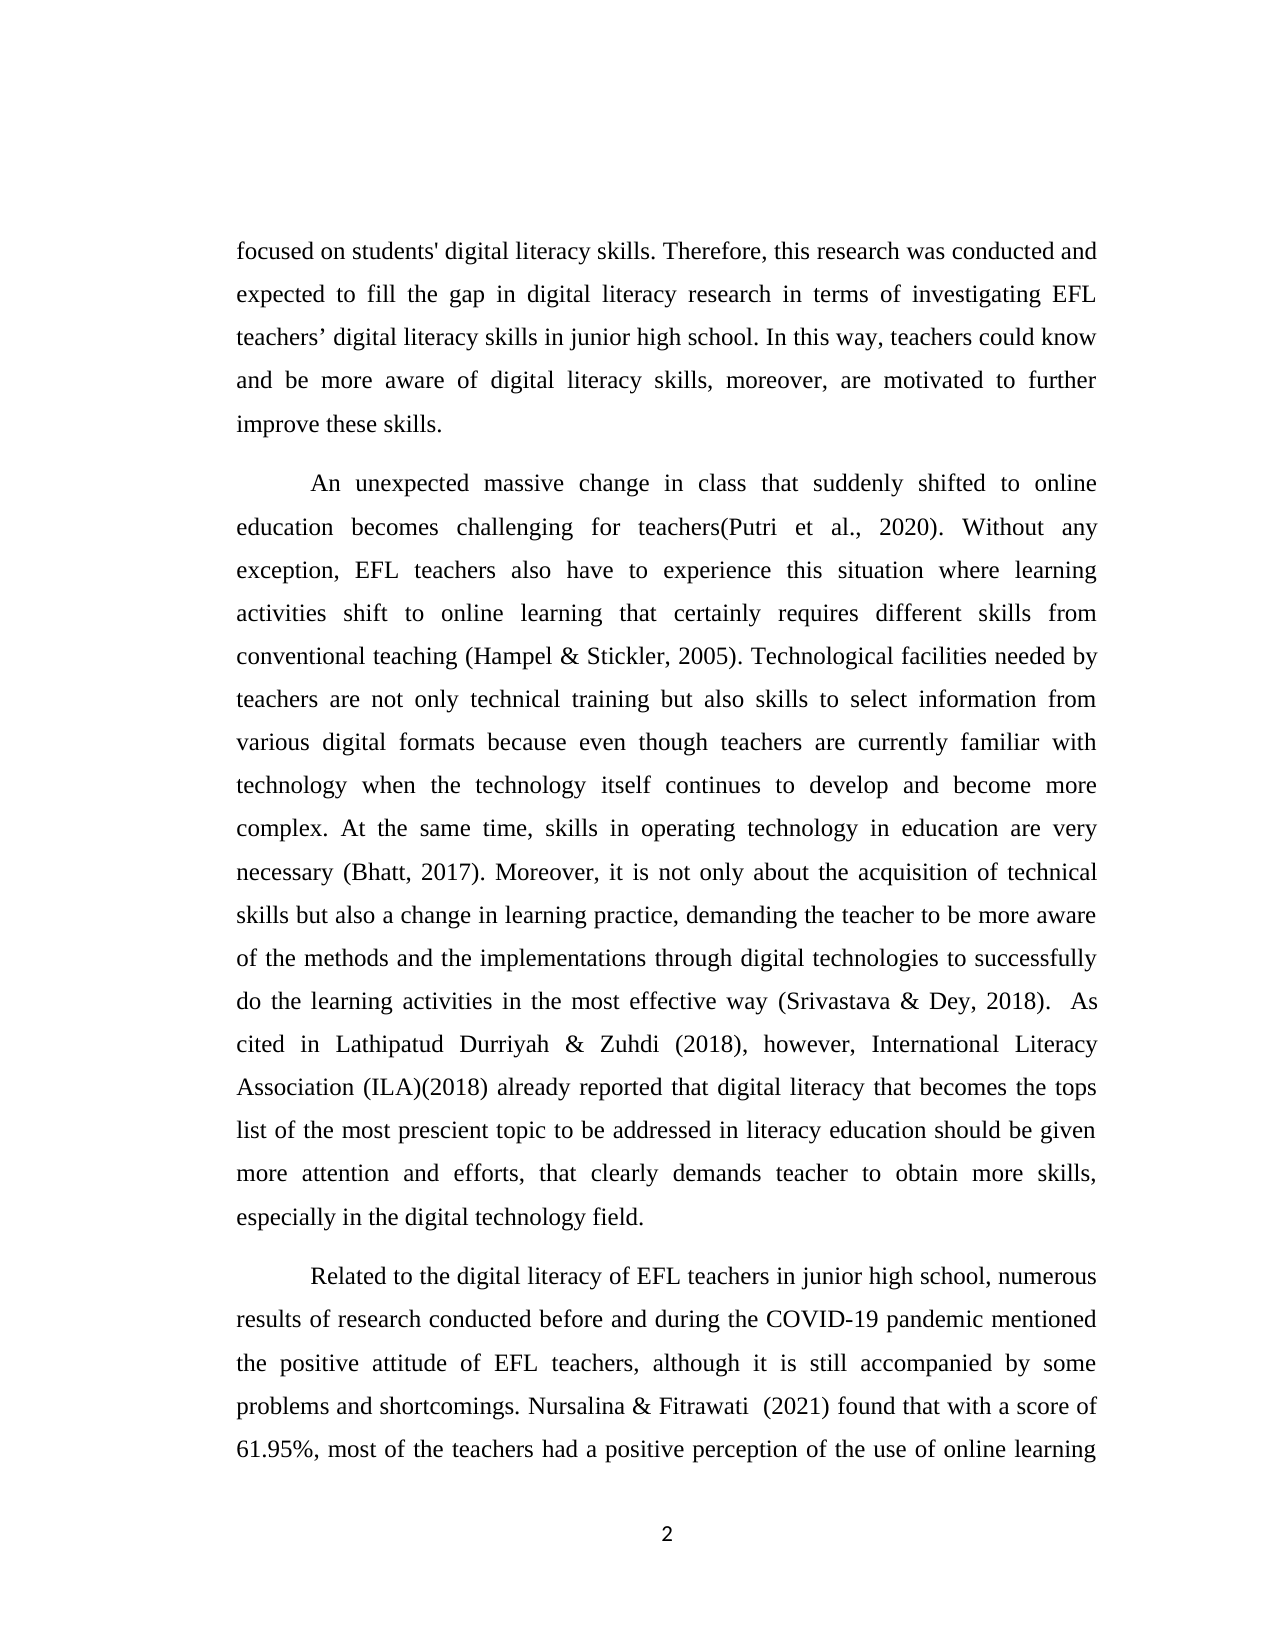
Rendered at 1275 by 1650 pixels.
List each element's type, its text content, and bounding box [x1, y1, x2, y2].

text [236, 236, 1098, 437]
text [236, 1261, 1098, 1463]
text An unexpected massive change in class that suddenly shifted to online education becomes challenging for teachers(Putri et al., 2020). Without any exception, EFL teachers also have to experience this situation where learning activities shift to online learning that certainly requires different skills from conventional teaching (Hampel & Stickler, 2005). Technological facilities needed by teachers are not only technical training but also skills to select information from various digital formats because even though teachers are currently familiar with technology when the technology itself continues to develop and become more complex. At the same time, skills in operating technology in education are very necessary (Bhatt, 2017). Moreover, it is not only about the acquisition of technical skills but also a change in learning practice, demanding the teacher to be more aware of the methods and the implementations through digital technologies to successfully do the learning activities in the most effective way (Srivastava & Dey, 2018). As cited in Lathipatud Durriyah & Zuhdi (2018), however, International Literacy Association (ILA)(2018) already reported that digital literacy that becomes the tops list of the most prescient topic to be addressed in literacy education should be given more attention and efforts, that clearly demands teacher to obtain more skills, especially in the digital technology field. [236, 468, 1098, 1230]
